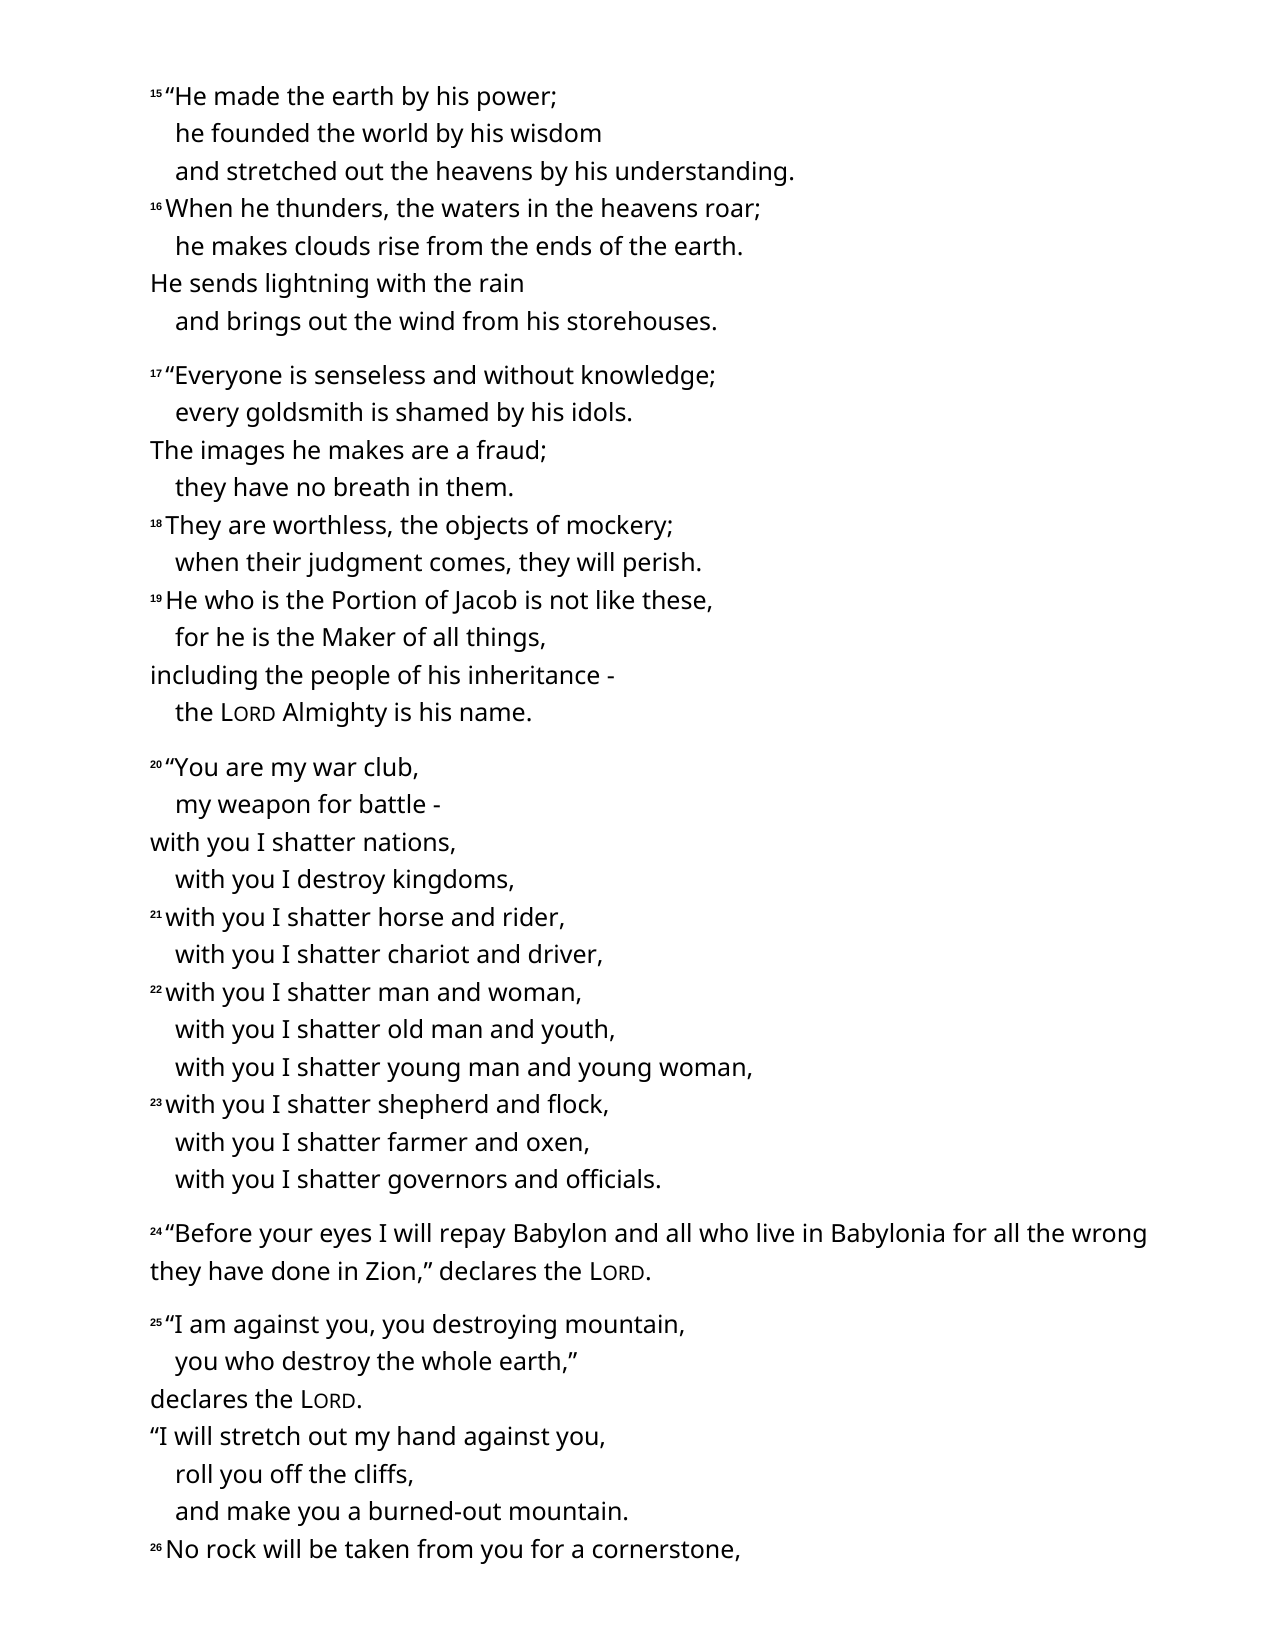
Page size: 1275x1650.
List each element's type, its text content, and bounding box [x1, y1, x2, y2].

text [150, 1303, 1200, 1566]
text 24 “Before your eyes I will repay Babylon and all who live in Babylonia for all the wrong they have done in Zion,” declares the Lord. [150, 1212, 1200, 1287]
text 20 “You are my war club, my weapon for battle - with you I shatter nations, with you I destroy kingdoms, 21 with you I shatter horse and rider, with you I shatter chariot and driver, 22 with you I shatter man and woman, with you I shatter old man and youth, with you I shatter young man and young woman, 23 with you I shatter shepherd and flock, with you I shatter farmer and oxen, with you I shatter governors and officials. [150, 746, 1200, 1196]
text 15 “He made the earth by his power; he founded the world by his wisdom and stretched out the heavens by his understanding. 16 When he thunders, the waters in the heavens roar; he makes clouds rise from the ends of the earth. He sends lightning with the rain and brings out the wind from his storehouses. [150, 75, 1200, 337]
text 17 “Everyone is senseless and without knowledge; every goldsmith is shamed by his idols. The images he makes are a fraud; they have no breath in them. 18 They are worthless, the objects of mockery; when their judgment comes, they will perish. 19 He who is the Portion of Jacob is not like these, for he is the Maker of all things, including the people of his inheritance - the Lord Almighty is his name. [150, 354, 1200, 729]
